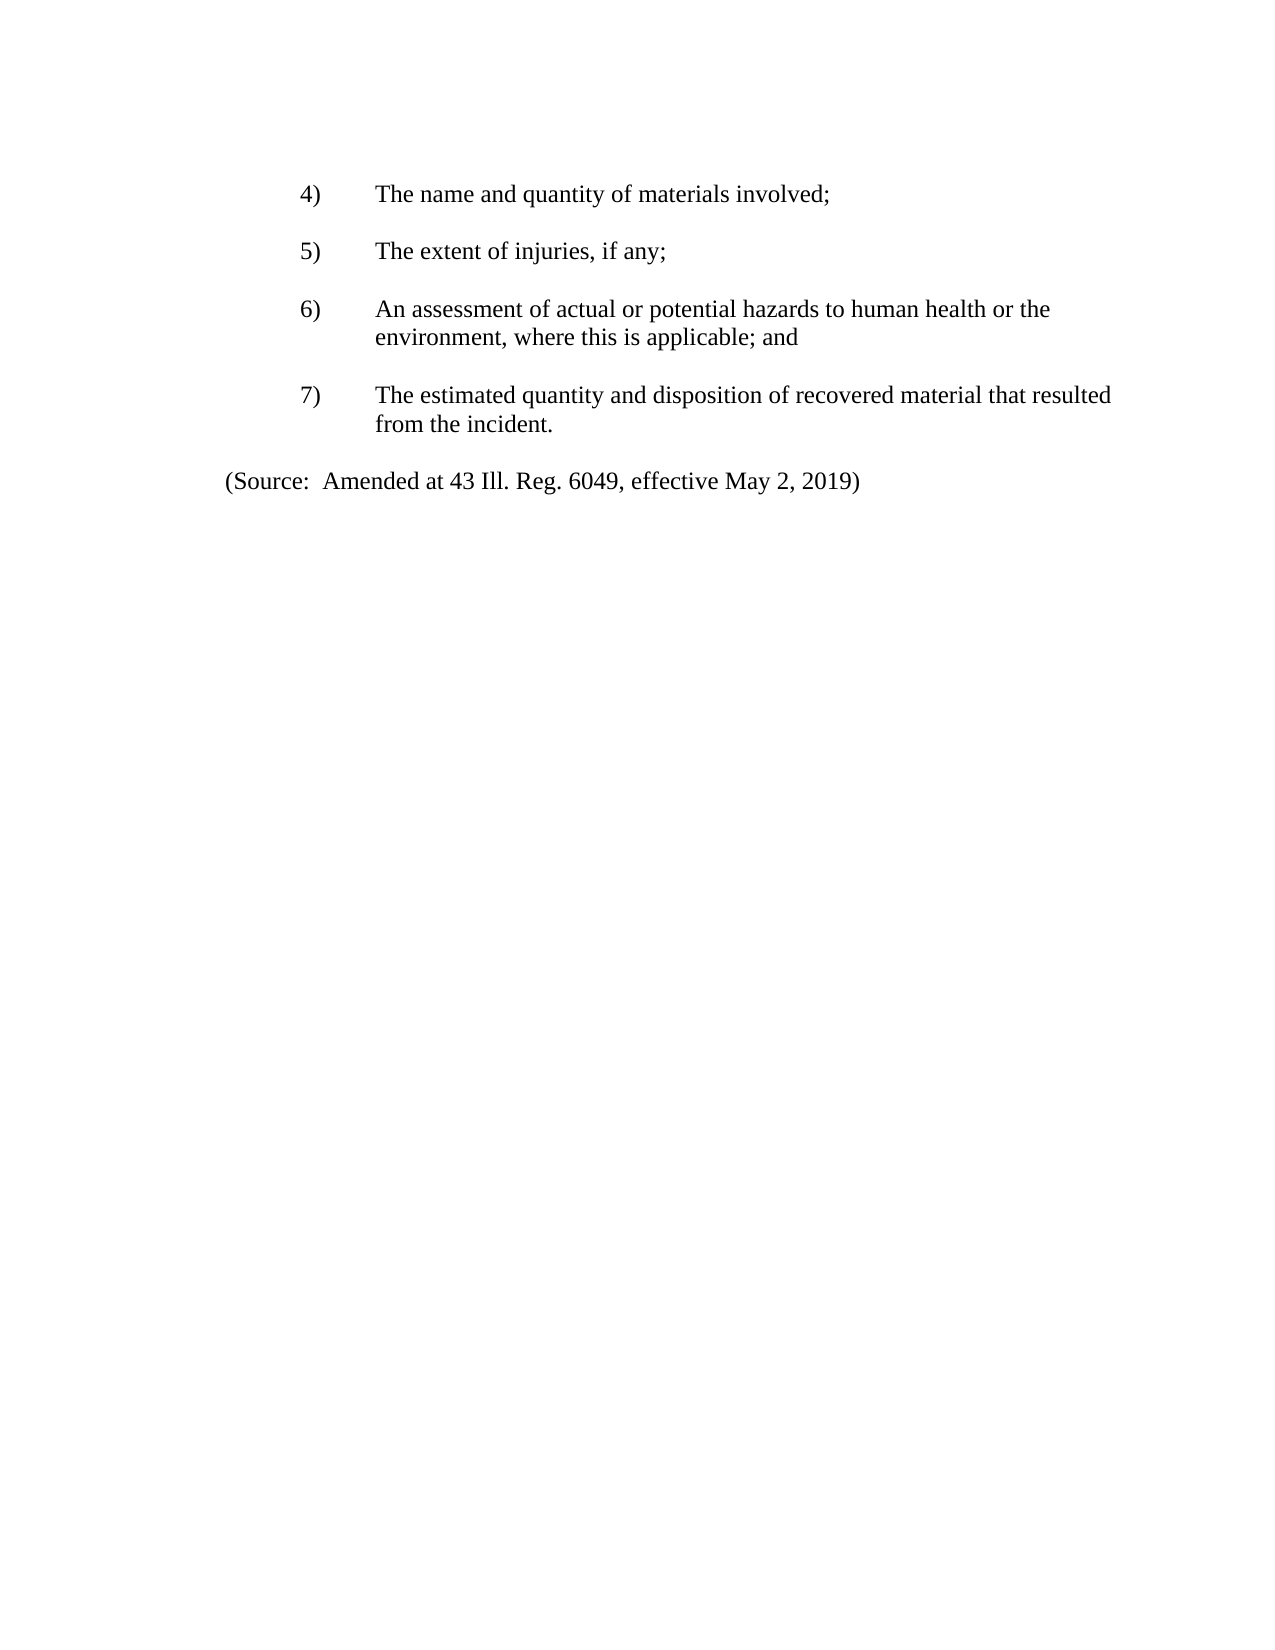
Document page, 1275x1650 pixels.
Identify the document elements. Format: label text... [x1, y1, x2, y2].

text 6) An assessment of actual or potential hazards to human health or the environment, where this is applicable; and [300, 294, 1125, 351]
text (Source: Amended at 43 Ill. Reg. 6049, effective May 2, 2019) [225, 466, 1125, 495]
text 4) The name and quantity of materials involved; [300, 179, 1125, 207]
text 7) The estimated quantity and disposition of recovered material that resulted from the incident. [300, 380, 1125, 437]
text 5) The extent of injuries, if any; [300, 236, 1125, 265]
